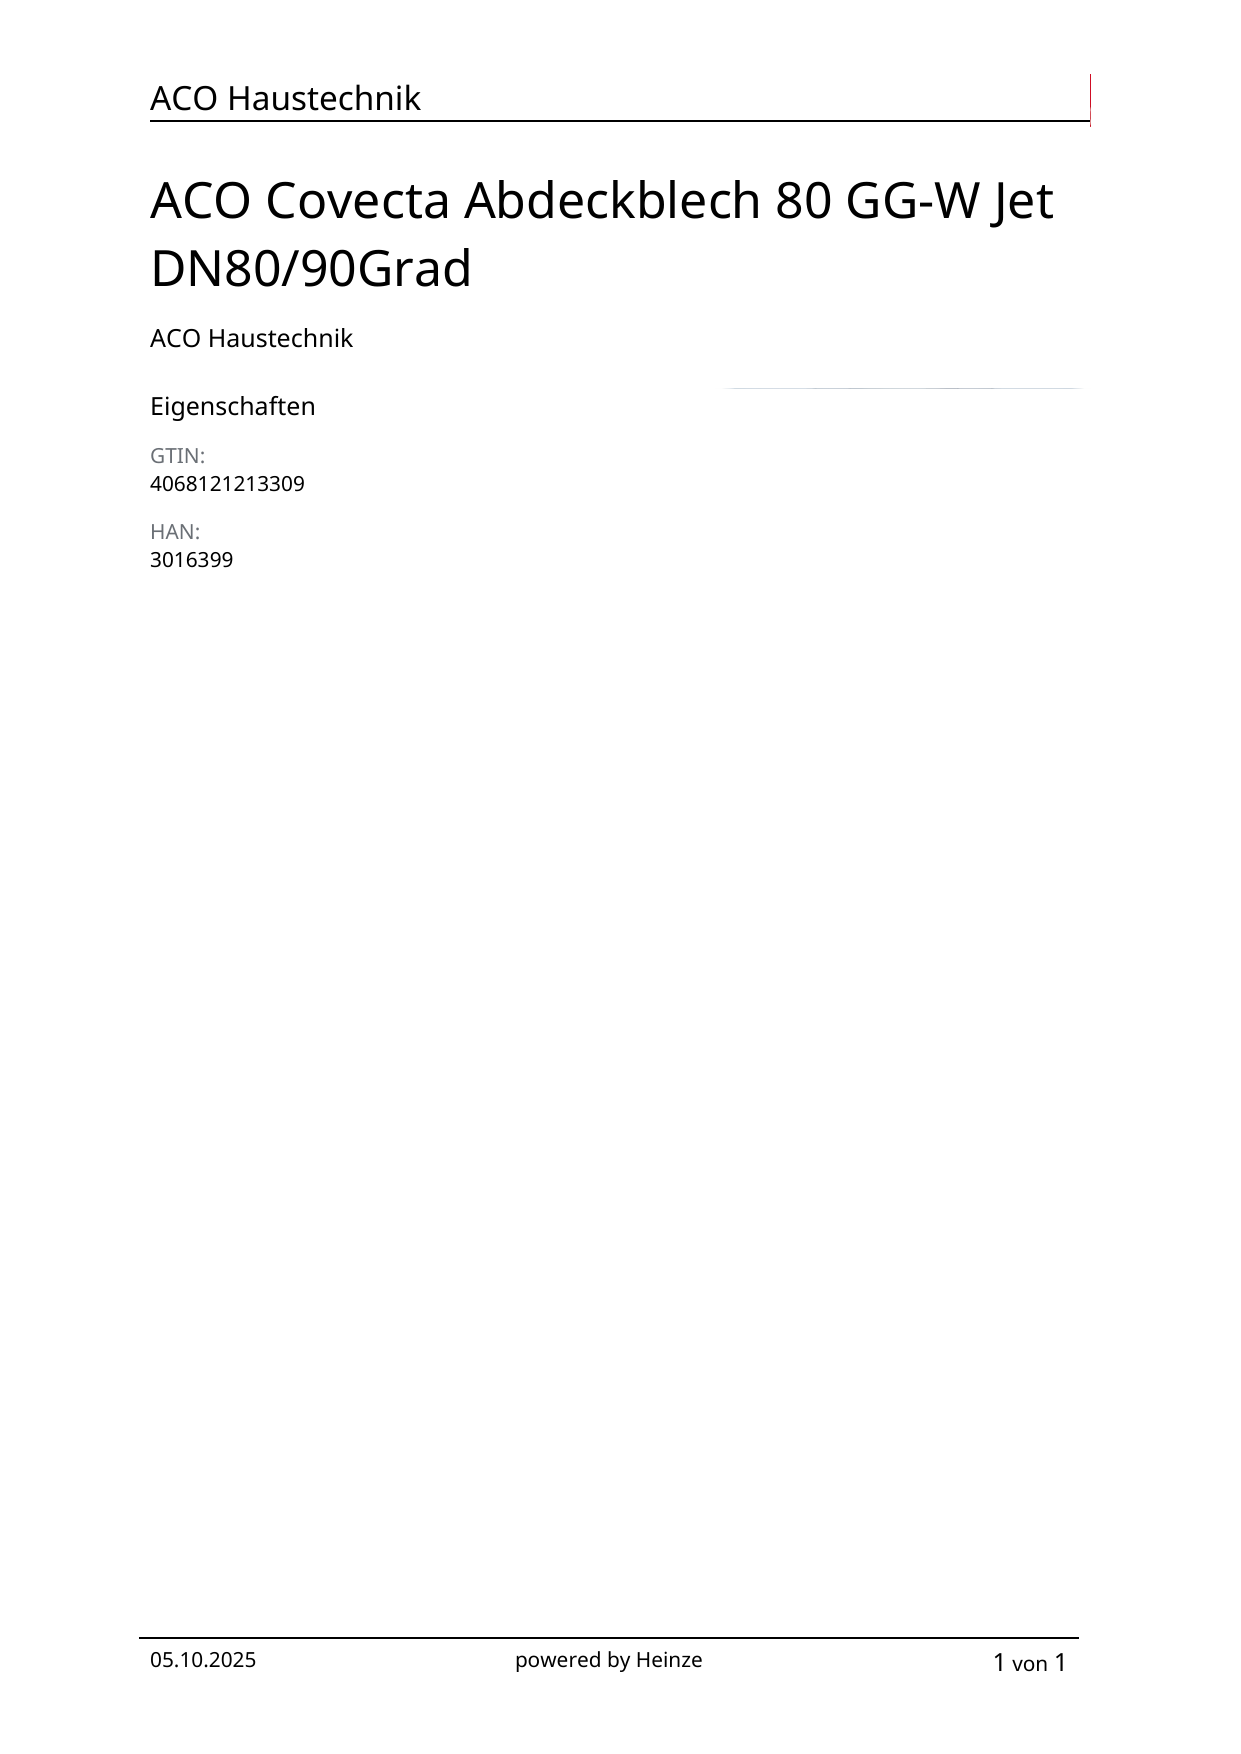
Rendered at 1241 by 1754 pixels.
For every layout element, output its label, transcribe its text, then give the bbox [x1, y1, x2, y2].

text ACO Covecta Abdeckblech 80 GG-W Jet DN80/90Grad [150, 165, 1090, 301]
text GTIN: [150, 441, 1090, 469]
text 4068121213309 [150, 469, 1090, 498]
text HAN: [150, 517, 1090, 545]
text 3016399 [150, 545, 1090, 574]
text Eigenschaften [150, 388, 1090, 422]
text ACO Haustechnik [150, 320, 1090, 354]
